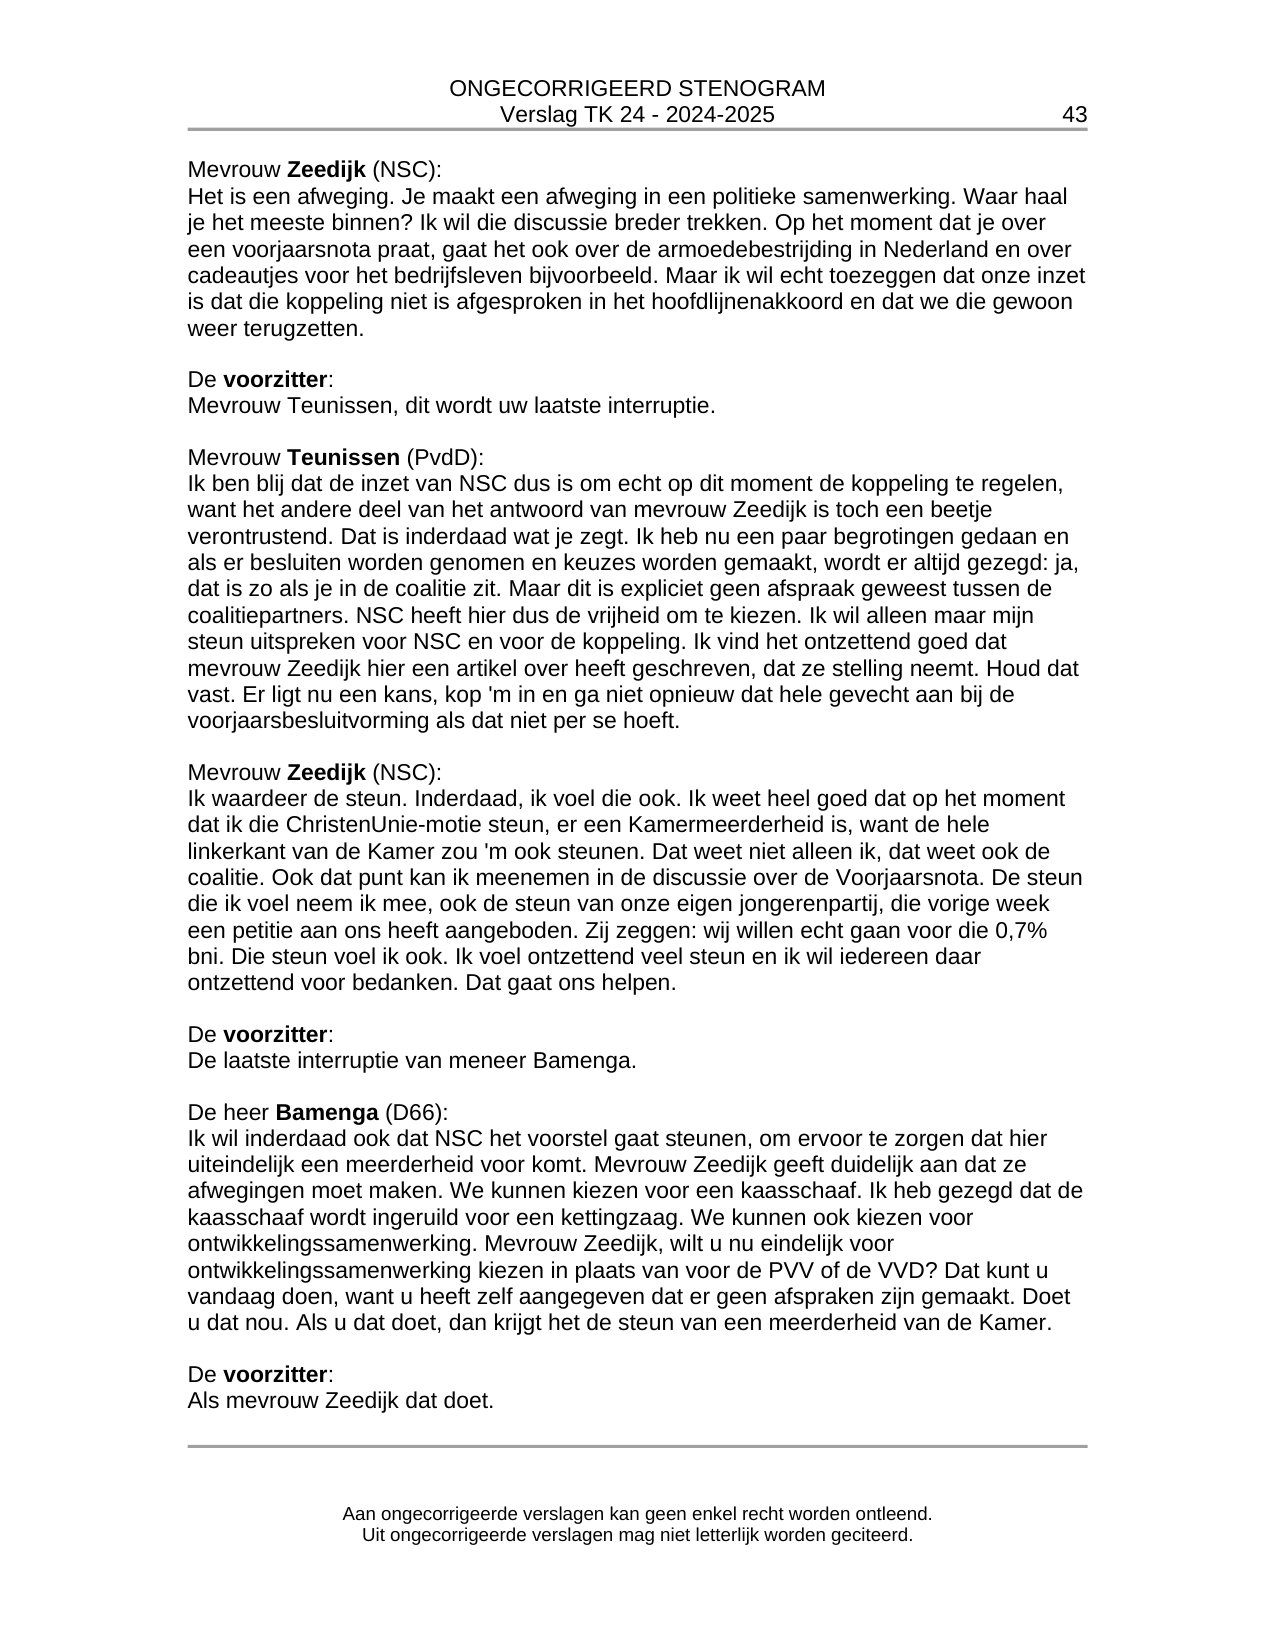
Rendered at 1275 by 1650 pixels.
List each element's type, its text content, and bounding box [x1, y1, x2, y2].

text De voorzitter: Mevrouw Teunissen, dit wordt uw laatste interruptie. [187, 366, 1087, 419]
text Mevrouw Teunissen (PvdD): Ik ben blij dat de inzet van NSC dus is om echt op dit moment de koppeling te regelen, want het andere deel van het antwoord van mevrouw Zeedijk is toch een beetje verontrustend. Dat is inderdaad wat je zegt. Ik heb nu een paar begrotingen gedaan en als er besluiten worden genomen en keuzes worden gemaakt, wordt er altijd gezegd: ja, dat is zo als je in de coalitie zit. Maar dit is expliciet geen afspraak geweest tussen de coalitiepartners. NSC heeft hier dus de vrijheid om te kiezen. Ik wil alleen maar mijn steun uitspreken voor NSC en voor de koppeling. Ik vind het ontzettend goed dat mevrouw Zeedijk hier een artikel over heeft geschreven, dat ze stelling neemt. Houd dat vast. Er ligt nu een kans, kop 'm in en ga niet opnieuw dat hele gevecht aan bij de voorjaarsbesluitvorming als dat niet per se hoeft. [187, 444, 1087, 733]
text De voorzitter: Als mevrouw Zeedijk dat doet. [187, 1361, 1087, 1413]
text De voorzitter: De laatste interruptie van meneer Bamenga. [187, 1021, 1087, 1073]
text De heer Bamenga (D66): Ik wil inderdaad ook dat NSC het voorstel gaat steunen, om ervoor te zorgen dat hier uiteindelijk een meerderheid voor komt. Mevrouw Zeedijk geeft duidelijk aan dat ze afwegingen moet maken. We kunnen kiezen voor een kaasschaaf. Ik heb gezegd dat de kaasschaaf wordt ingeruild voor een kettingzaag. We kunnen ook kiezen voor ontwikkelingssamenwerking. Mevrouw Zeedijk, wilt u nu eindelijk voor ontwikkelingssamenwerking kiezen in plaats van voor de PVV of de VVD? Dat kunt u vandaag doen, want u heeft zelf aangegeven dat er geen afspraken zijn gemaakt. Doet u dat nou. Als u dat doet, dan krijgt het de steun van een meerderheid van de Kamer. [187, 1098, 1087, 1336]
text Mevrouw Zeedijk (NSC): Ik waardeer de steun. Inderdaad, ik voel die ook. Ik weet heel goed dat op het moment dat ik die ChristenUnie-motie steun, er een Kamermeerderheid is, want de hele linkerkant van de Kamer zou 'm ook steunen. Dat weet niet alleen ik, dat weet ook de coalitie. Ook dat punt kan ik meenemen in de discussie over de Voorjaarsnota. De steun die ik voel neem ik mee, ook de steun van onze eigen jongerenpartij, die vorige week een petitie aan ons heeft aangeboden. Zij zeggen: wij willen echt gaan voor die 0,7% bni. Die steun voel ik ook. Ik voel ontzettend veel steun en ik wil iedereen daar ontzettend voor bedanken. Dat gaat ons helpen. [187, 758, 1087, 996]
text Mevrouw Zeedijk (NSC): Het is een afweging. Je maakt een afweging in een politieke samenwerking. Waar haal je het meeste binnen? Ik wil die discussie breder trekken. Op het moment dat je over een voorjaarsnota praat, gaat het ook over de armoedebestrijding in Nederland en over cadeautjes voor het bedrijfsleven bijvoorbeeld. Maar ik wil echt toezeggen dat onze inzet is dat die koppeling niet is afgesproken in het hoofdlijnenakkoord en dat we die gewoon weer terugzetten. [187, 156, 1087, 341]
